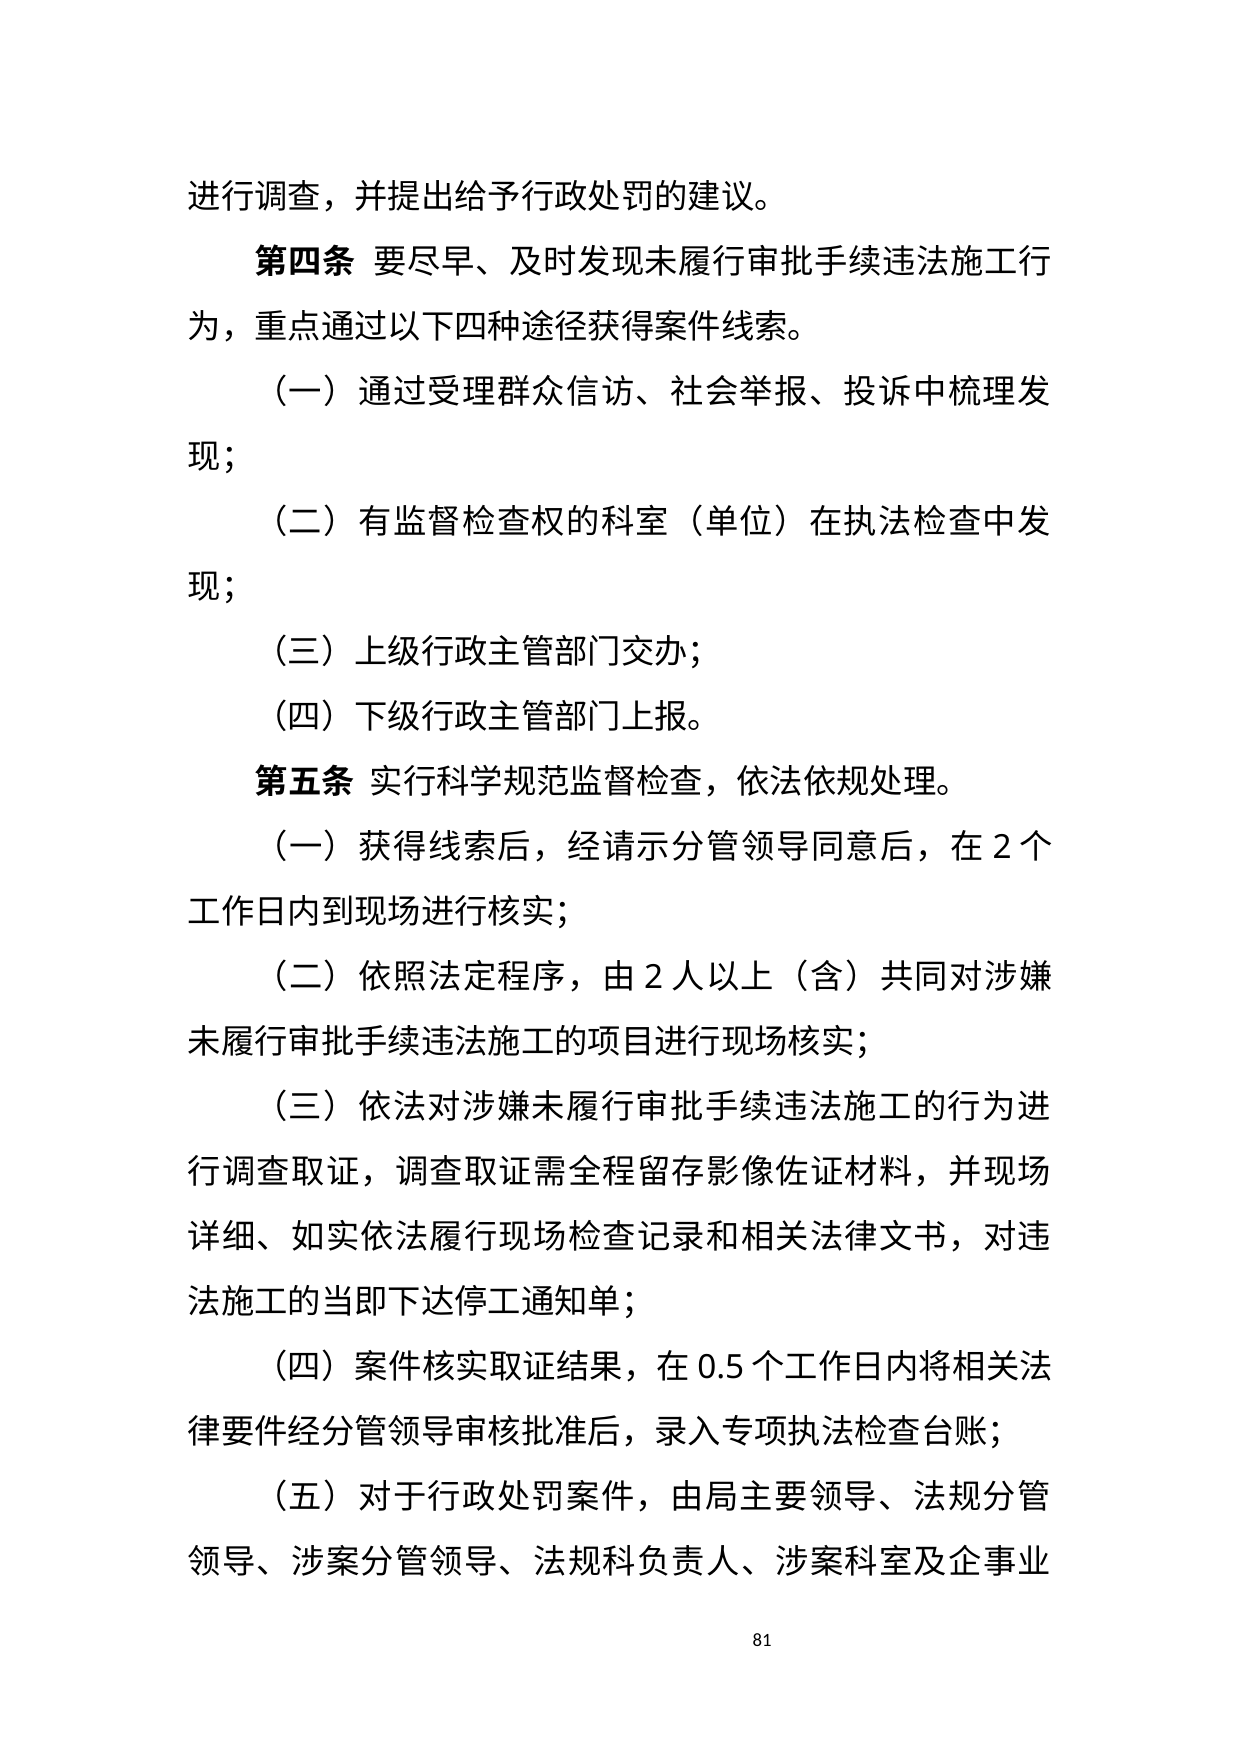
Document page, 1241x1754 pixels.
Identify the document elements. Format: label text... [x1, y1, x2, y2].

text （三）依法对涉嫌未履行审批手续违法施工的行为进行调查取证，调查取证需全程留存影像佐证材料，并现场详细、如实依法履行现场检查记录和相关法律文书，对违法施工的当即下达停工通知单； [187, 1072, 1053, 1332]
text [187, 162, 1053, 227]
text （一）获得线索后，经请示分管领导同意后，在2个工作日内到现场进行核实； [187, 812, 1053, 942]
text （一）通过受理群众信访、社会举报、投诉中梳理发现； [187, 357, 1053, 487]
text （二）有监督检查权的科室（单位）在执法检查中发现； [187, 487, 1053, 617]
text （二）依照法定程序，由2人以上（含）共同对涉嫌未履行审批手续违法施工的项目进行现场核实； [187, 942, 1053, 1072]
text （四）案件核实取证结果，在0.5个工作日内将相关法律要件经分管领导审核批准后，录入专项执法检查台账； [187, 1332, 1053, 1462]
text （三）上级行政主管部门交办； [187, 617, 1053, 682]
text 第五条 实行科学规范监督检查，依法依规处理。 [187, 747, 1053, 812]
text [187, 1462, 1053, 1592]
text 第四条 要尽早、及时发现未履行审批手续违法施工行为，重点通过以下四种途径获得案件线索。 [187, 227, 1053, 357]
text （四）下级行政主管部门上报。 [187, 682, 1053, 747]
